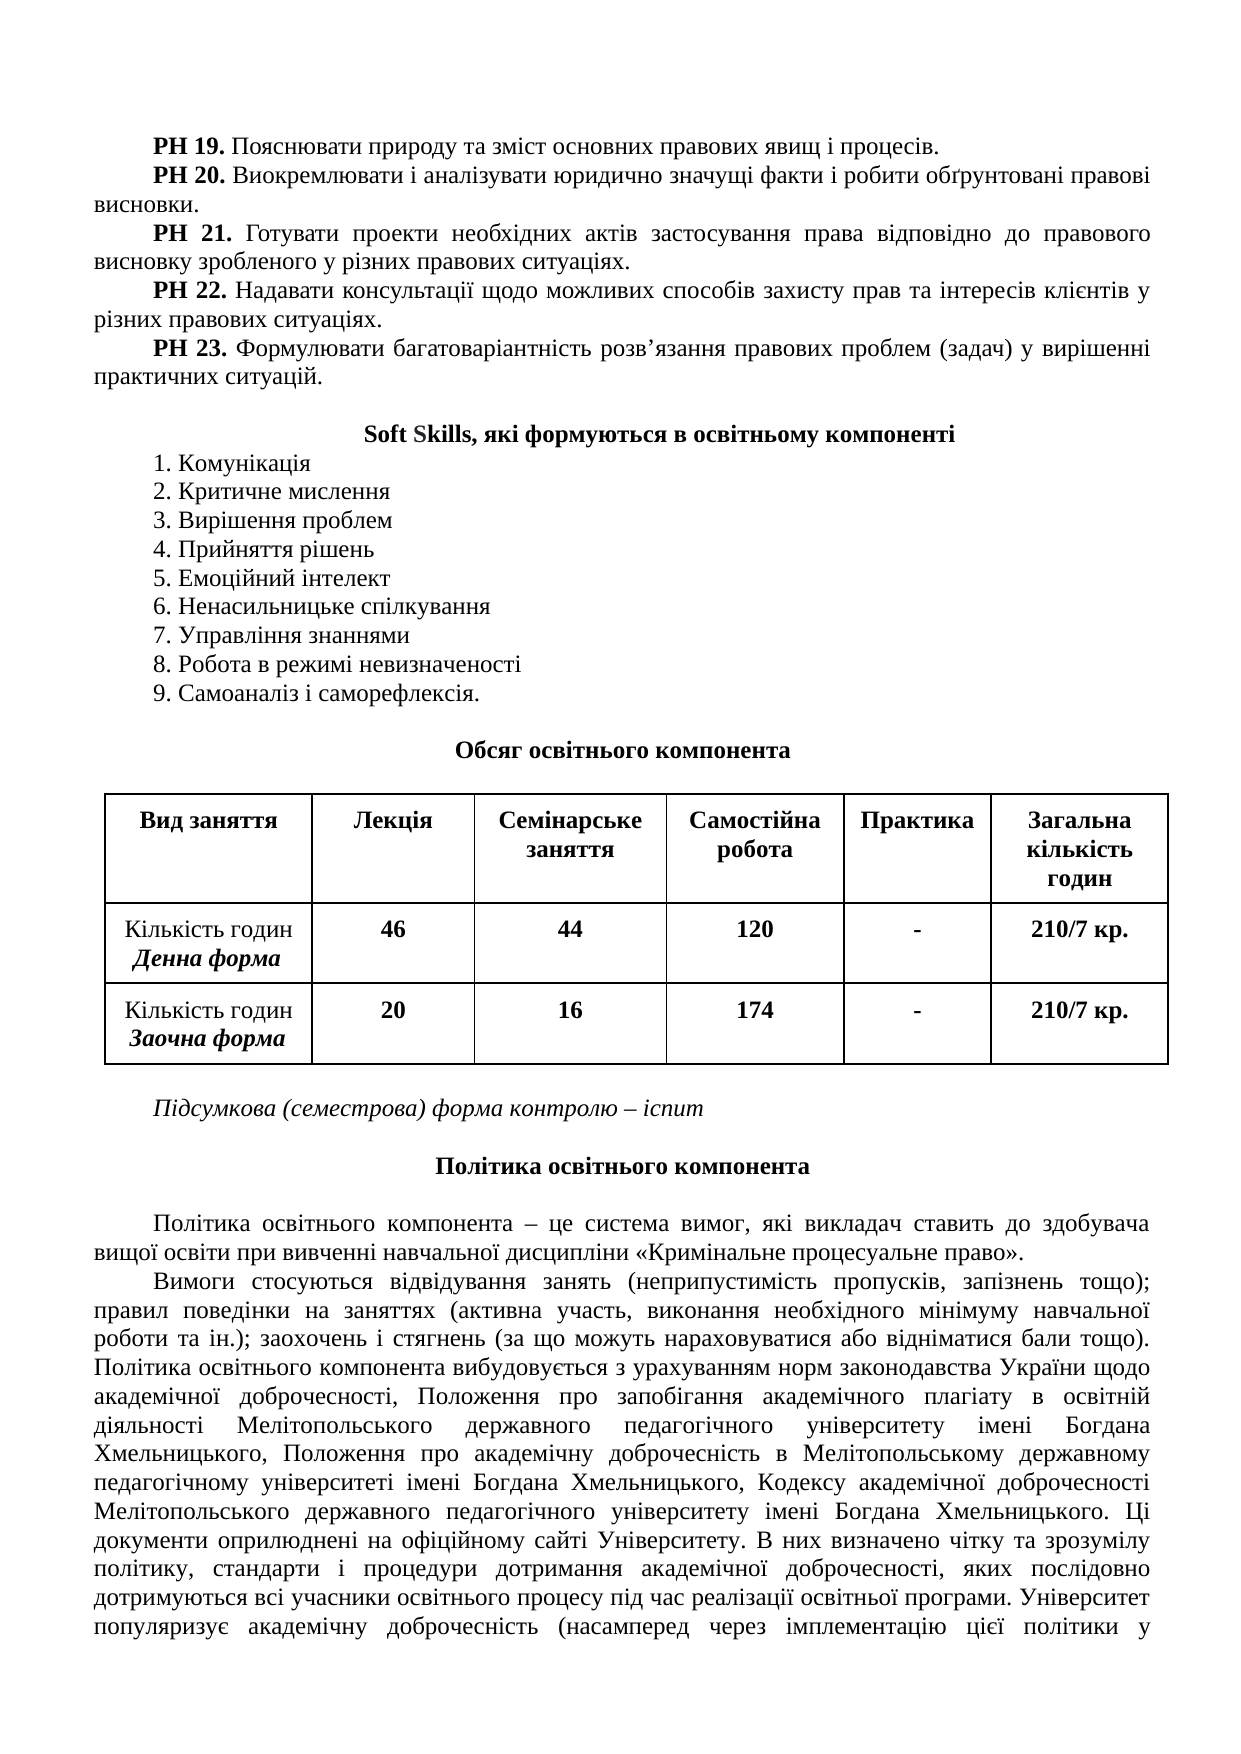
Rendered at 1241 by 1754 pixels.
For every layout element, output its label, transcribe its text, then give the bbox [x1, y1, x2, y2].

text 2. Критичне мислення [94, 476, 1151, 505]
table_cell 20 [313, 984, 474, 1063]
text 1. Комунікація [94, 448, 1151, 476]
text 6. Ненасильницьке спілкування [94, 591, 1151, 620]
table_cell 120 [667, 904, 843, 982]
table_cell 46 [313, 904, 474, 982]
table_cell 16 [475, 984, 666, 1063]
table_header Загальна кількість годин [992, 795, 1167, 902]
table_cell - [845, 984, 990, 1063]
table_cell Кількість годин Заочна форма [106, 984, 311, 1063]
table_header Лекція [313, 795, 474, 902]
text 5. Емоційний інтелект [94, 563, 1151, 591]
text 7. Управління знаннями [94, 620, 1151, 649]
text 9. Самоаналіз і саморефлексія. [94, 678, 1151, 706]
table_cell Кількість годин Денна форма [106, 904, 311, 982]
text Soft Skills, які формуються в освітньому компоненті [94, 419, 413, 448]
table_header Самостійна робота [667, 795, 843, 902]
text РН 20. Виокремлювати і аналізувати юридично значущі факти і робити обґрунтовані правові висновки. [94, 160, 1151, 218]
text Політика освітнього компонента [94, 1151, 1151, 1180]
table_cell 174 [667, 984, 843, 1063]
table_cell 210/7 кр. [992, 904, 1167, 982]
text РН 22. Надавати консультації щодо можливих способів захисту прав та інтересів клієнтів у різних правових ситуаціях. [94, 275, 1151, 333]
table_cell 44 [475, 904, 666, 982]
text Обсяг освітнього компонента [94, 735, 1151, 764]
text РН 19. Пояснювати природу та зміст основних правових явищ і процесів. [94, 131, 1151, 160]
text 3. Вирішення проблем [94, 505, 1151, 534]
text 8. Робота в режимі невизначеності [94, 649, 1151, 678]
text Підсумкова (семестрова) форма контролю – іспит [94, 1093, 1151, 1122]
text Політика освітнього компонента – це система вимог, які викладач ставить до здобувача вищої освіти при вивченні навчальної дисципліни «Кримінальне процесуальне право». [94, 1208, 1151, 1266]
table_header Семінарське заняття [475, 795, 666, 902]
table_cell - [845, 904, 990, 982]
text РН 23. Формулювати багатоваріантність розв’язання правових проблем (задач) у вирішенні практичних ситуацій. [94, 333, 1151, 390]
table_cell 210/7 кр. [992, 984, 1167, 1063]
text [94, 1266, 1151, 1640]
table_header Вид заняття [106, 795, 311, 902]
text Soft Skills, які формуються в освітньому компоненті [427, 419, 1151, 448]
text РН 21. Готувати проекти необхідних актів застосування права відповідно до правового висновку зробленого у різних правових ситуаціях. [94, 218, 1151, 275]
table_header Практика [845, 795, 990, 902]
text 4. Прийняття рішень [94, 534, 1151, 563]
